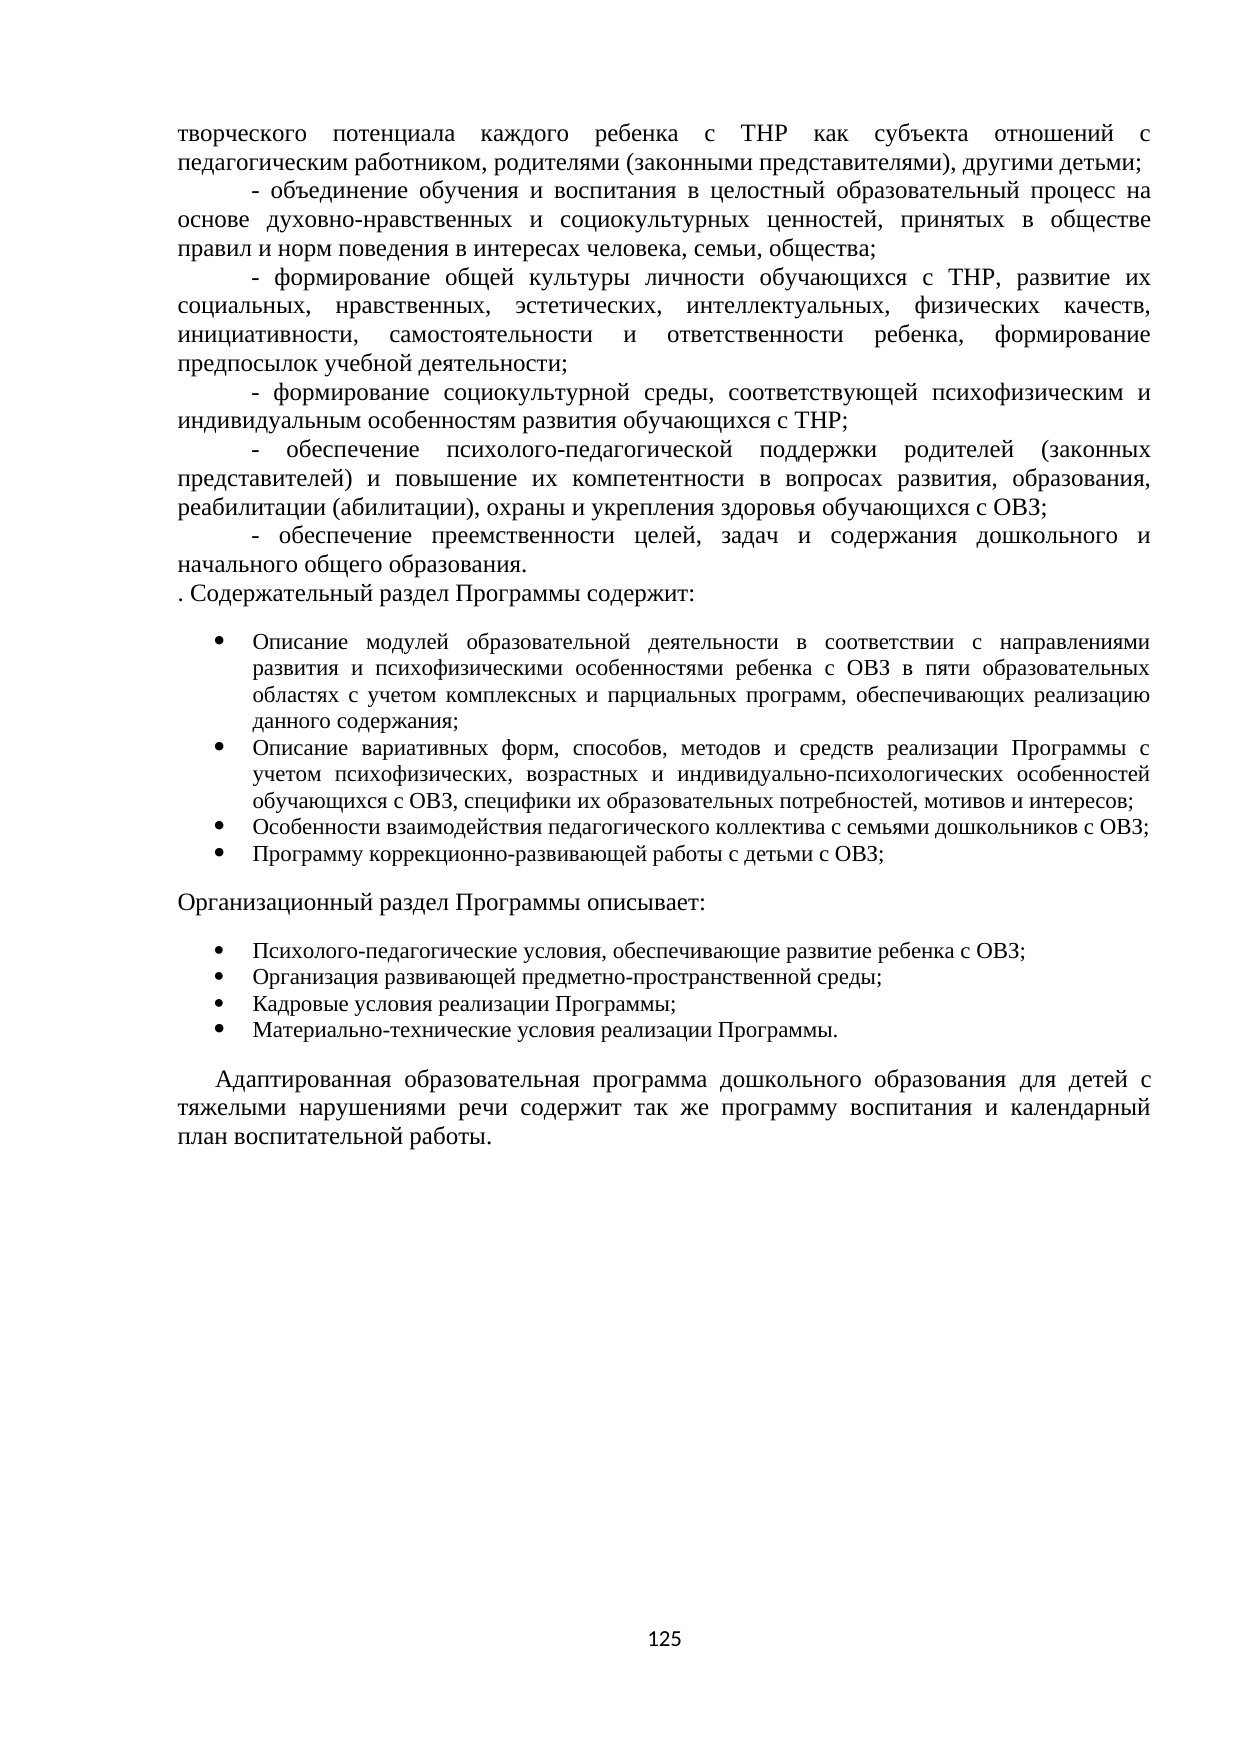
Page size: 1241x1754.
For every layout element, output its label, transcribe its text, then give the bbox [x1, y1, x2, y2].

list Материально-технические условия реализации Программы. [215, 1016, 1152, 1043]
text Адаптированная образовательная программа дошкольного образования для детей с тяжелыми нарушениями речи содержит так же программу воспитания и календарный план воспитательной работы. [177, 1064, 1152, 1150]
list Описание вариативных форм, способов, методов и средств реализации Программы с учетом психофизических, возрастных и индивидуально-психологических особенностей обучающихся с ОВЗ, специфики их образовательных потребностей, мотивов и интересов; [215, 733, 1152, 813]
text - объединение обучения и воспитания в целостный образовательный процесс на основе духовно-нравственных и социокультурных ценностей, принятых в обществе правил и норм поведения в интересах человека, семьи, общества; [177, 176, 1152, 262]
text - обеспечение преемственности целей, задач и содержания дошкольного и начального общего образования. [177, 521, 1152, 578]
list Описание модулей образовательной деятельности в соответствии с направлениями развития и психофизическими особенностями ребенка с ОВЗ в пяти образовательных областях с учетом комплексных и парциальных программ, обеспечивающих реализацию данного содержания; [215, 628, 1152, 733]
list Программу коррекционно-развивающей работы с детьми с ОВЗ; [215, 840, 1152, 867]
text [177, 118, 1152, 176]
text Организационный раздел Программы описывает: [177, 887, 1152, 916]
list Особенности взаимодействия педагогического коллектива с семьями дошкольников с ОВЗ; [215, 813, 1152, 840]
text . Содержательный раздел Программы содержит: [177, 578, 1152, 607]
text - обеспечение психолого-педагогической поддержки родителей (законных представителей) и повышение их компетентности в вопросах развития, образования, реабилитации (абилитации), охраны и укрепления здоровья обучающихся с ОВЗ; [177, 434, 1152, 521]
list Организация развивающей предметно-пространственной среды; [215, 963, 1152, 990]
list Кадровые условия реализации Программы; [215, 990, 1152, 1016]
list Психолого-педагогические условия, обеспечивающие развитие ребенка с ОВЗ; [215, 937, 1152, 963]
text - формирование общей культуры личности обучающихся с ТНР, развитие их социальных, нравственных, эстетических, интеллектуальных, физических качеств, инициативности, самостоятельности и ответственности ребенка, формирование предпосылок учебной деятельности; [177, 262, 1152, 377]
text - формирование социокультурной среды, соответствующей психофизическим и индивидуальным особенностям развития обучающихся с ТНР; [177, 377, 1152, 434]
